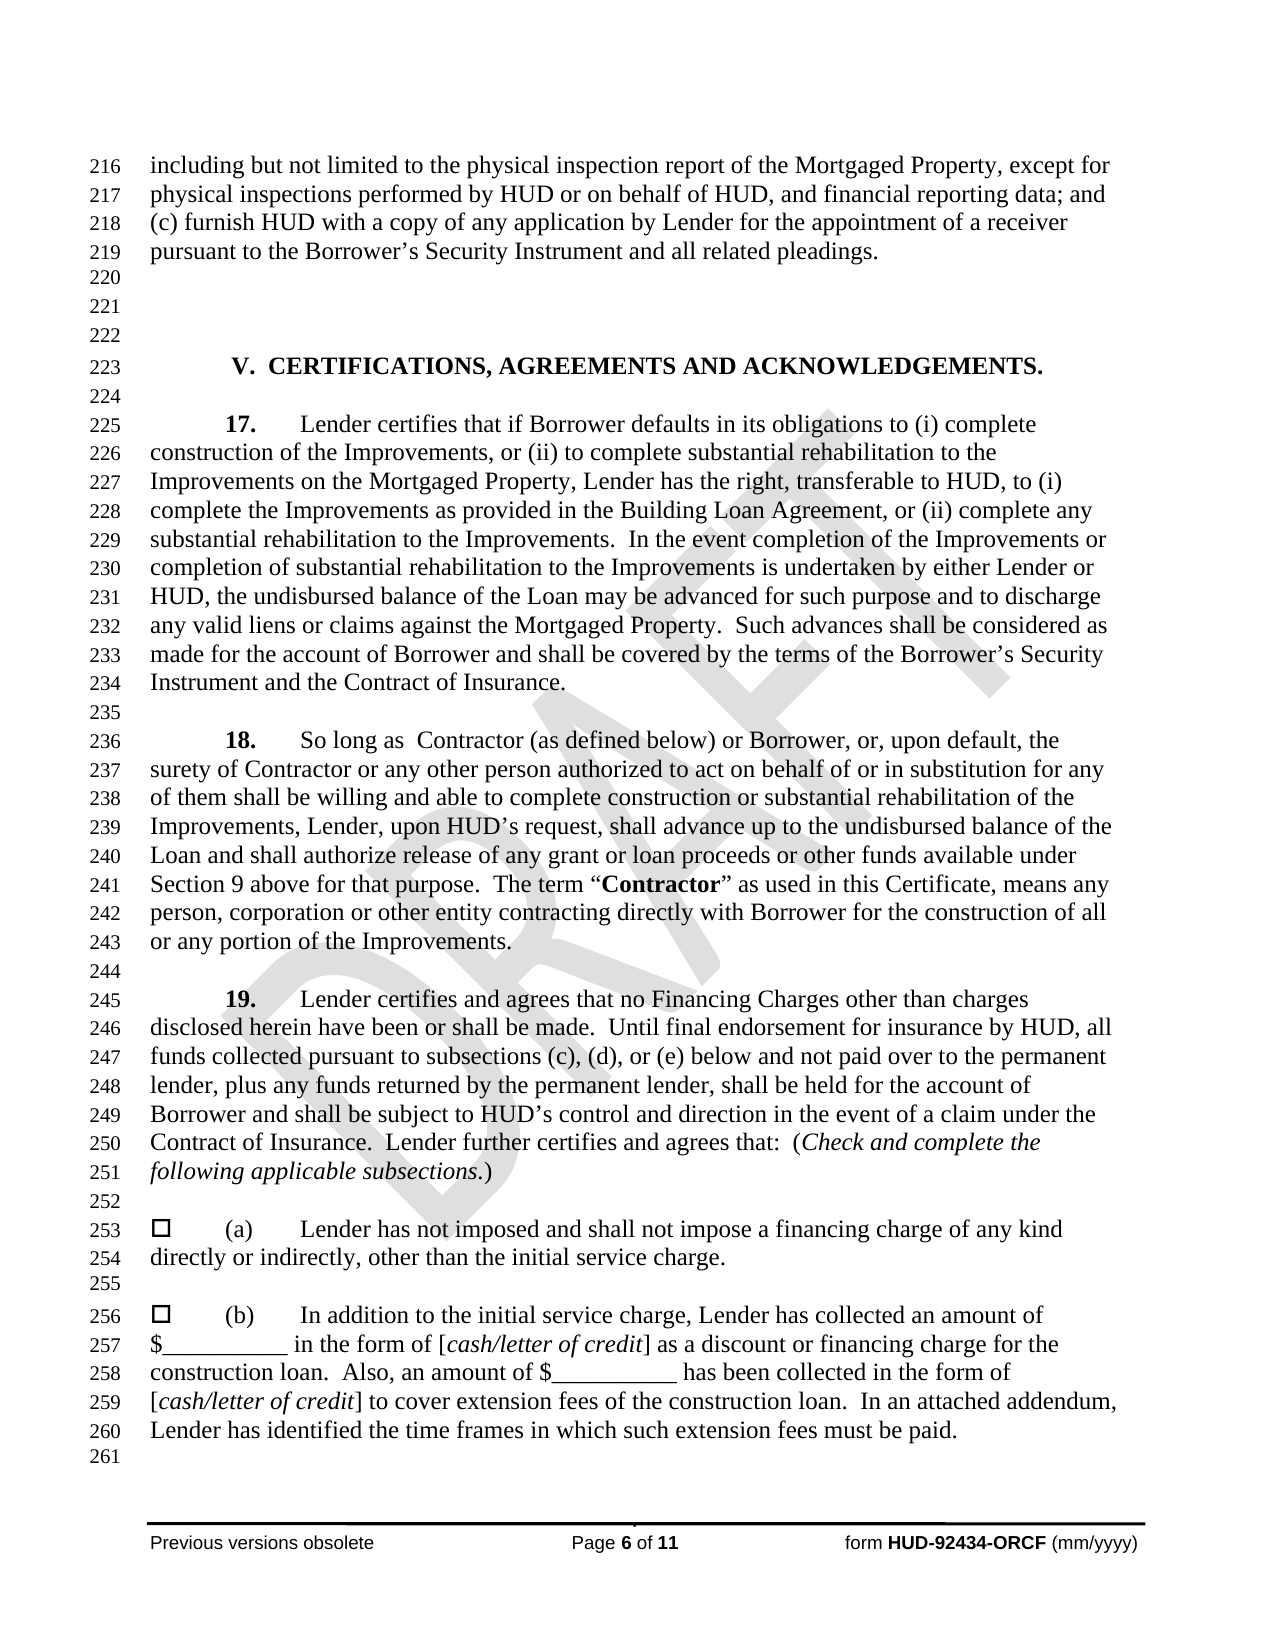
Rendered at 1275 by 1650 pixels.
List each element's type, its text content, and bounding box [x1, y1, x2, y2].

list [150, 150, 1125, 265]
list So long as Contractor (as defined below) or Borrower, or, upon default, the surety of Contractor or any other person authorized to act on behalf of or in substitution for any of them shall be willing and able to complete construction or substantial rehabilitation of the Improvements, Lender, upon HUD’s request, shall advance up to the undisbursed balance of the Loan and shall authorize release of any grant or loan proceeds or other funds available under Section 9 above for that purpose. The term “Contractor” as used in this Certificate, means any person, corporation or other entity contracting directly with Borrower for the construction of all or any portion of the Improvements. [150, 725, 1125, 955]
list Lender certifies that if Borrower defaults in its obligations to (i) complete construction of the Improvements, or (ii) to complete substantial rehabilitation to the Improvements on the Mortgaged Property, Lender has the right, transferable to HUD, to (i) complete the Improvements as provided in the Building Loan Agreement, or (ii) complete any substantial rehabilitation to the Improvements. In the event completion of the Improvements or completion of substantial rehabilitation to the Improvements is undertaken by either Lender or HUD, the undisbursed balance of the Loan may be advanced for such purpose and to discharge any valid liens or claims against the Mortgaged Property. Such advances shall be considered as made for the account of Borrower and shall be covered by the terms of the Borrower’s Security Instrument and the Contract of Insurance. [150, 409, 1125, 696]
subtitle V. CERTIFICATIONS, AGREEMENTS AND ACKNOWLEDGEMENTS. [150, 351, 1125, 380]
text (a) Lender has not imposed and shall not impose a financing charge of any kind directly or indirectly, other than the initial service charge. [150, 1214, 1125, 1271]
text (b) In addition to the initial service charge, Lender has collected an amount of $__________ in the form of [cash/letter of credit] as a discount or financing charge for the construction loan. Also, an amount of $__________ has been collected in the form of [cash/letter of credit] to cover extension fees of the construction loan. In an attached addendum, Lender has identified the time frames in which such extension fees must be paid. [150, 1300, 1125, 1444]
list Lender certifies and agrees that no Financing Charges other than charges disclosed herein have been or shall be made. Until final endorsement for insurance by HUD, all funds collected pursuant to subsections (c), (d), or (e) below and not paid over to the permanent lender, plus any funds returned by the permanent lender, shall be held for the account of Borrower and shall be subject to HUD’s control and direction in the event of a claim under the Contract of Insurance. Lender further certifies and agrees that: (Check and complete the following applicable subsections.) [150, 984, 1125, 1185]
